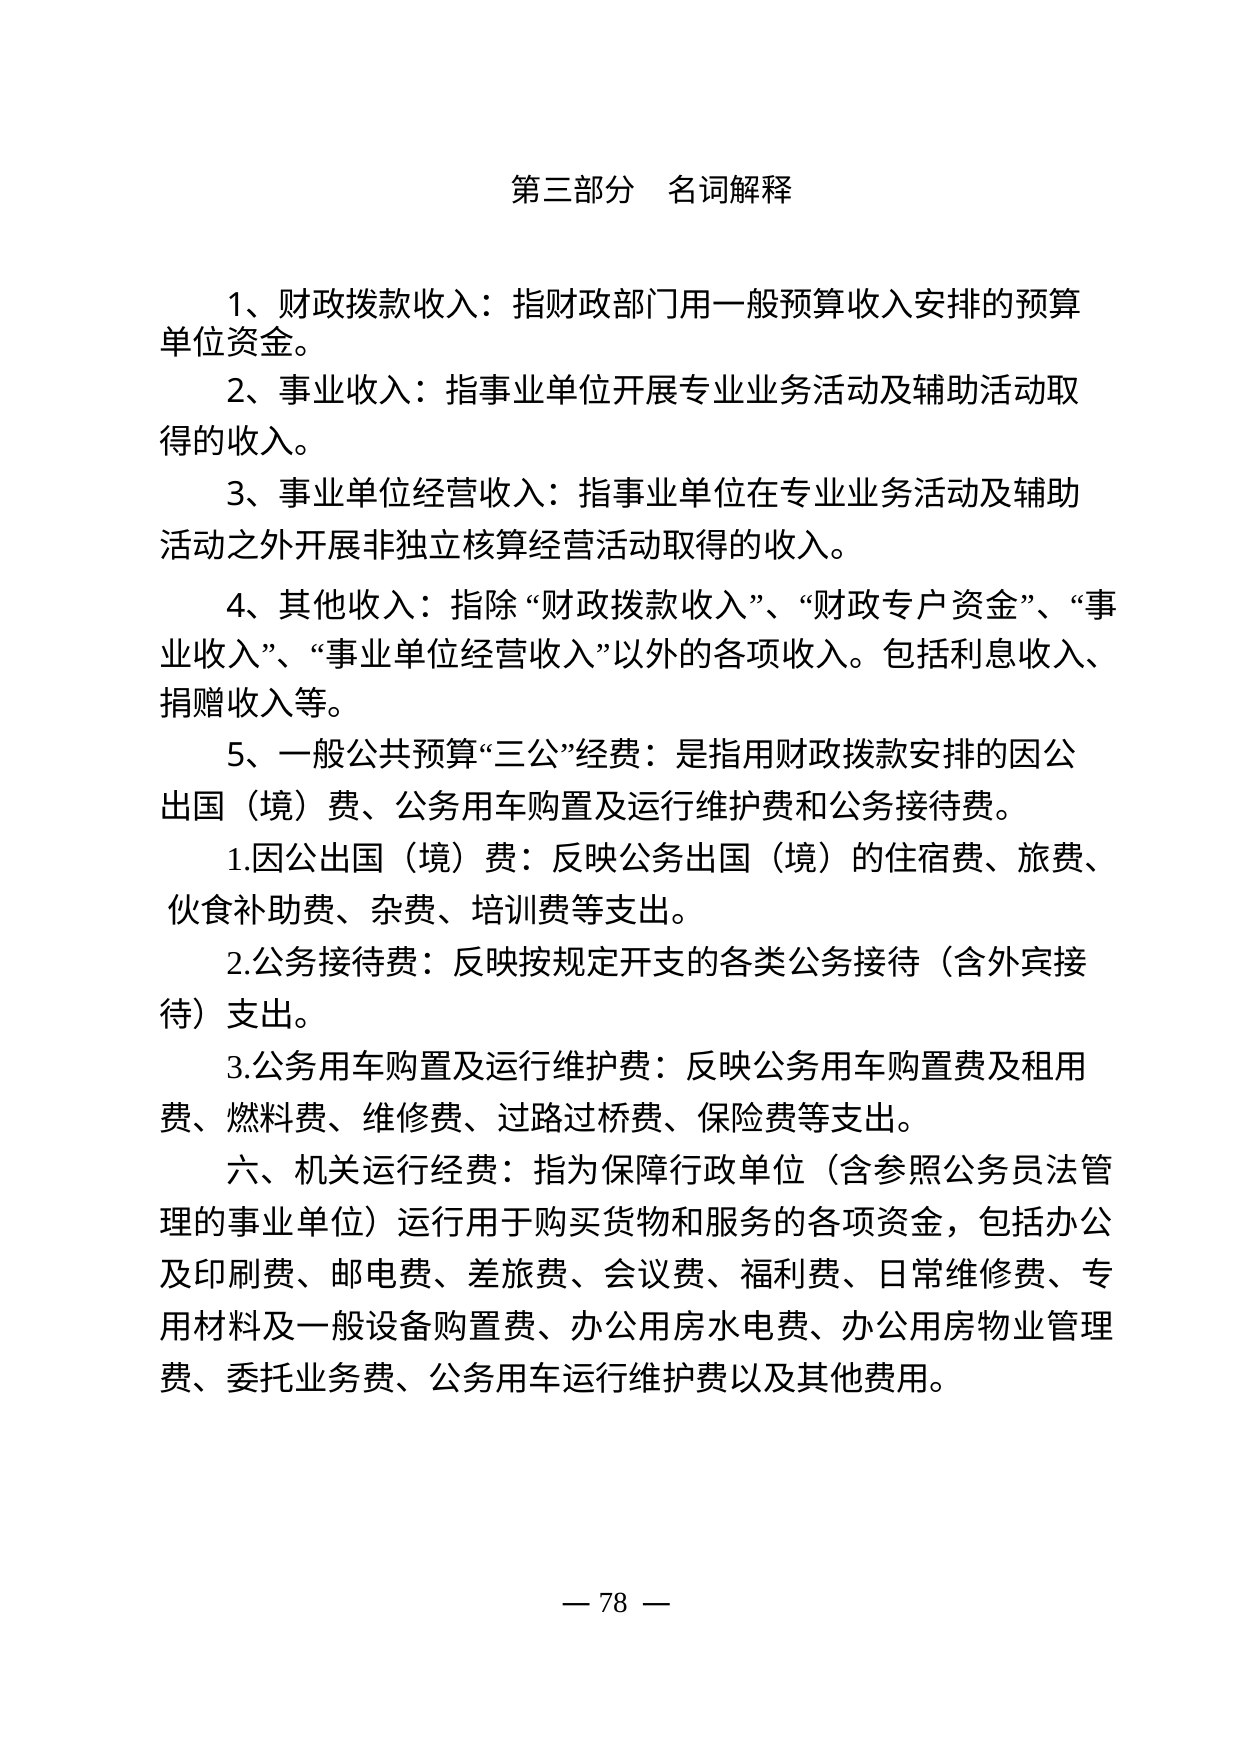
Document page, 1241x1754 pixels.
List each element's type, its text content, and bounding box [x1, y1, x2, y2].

list 一般公共预算“三公”经费：是指用财政拨款安排的因公 出国（境）费、公务用车购置及运行维护费和公务接待费。 [159, 725, 1102, 829]
text 六 、机关 运 行 经 费 ：指为 保 障 行政 单 位（含 参 照公 务 员法 管 理 的 事 业 单 位）运行用 于 购 买 货物 和 服 务 的各 项 资 金 ，包括 办 公 及 印 刷 费 、邮 电 费、差 旅费、会议 费 、福利费 、日常 维 修 费、专 用 材 料 及 一 般设 备 购置 费 、办公 用 房 水 电 费、办公 用 房 物 业 管 理 费、委托业务费、公务用车运行维护费以及其他费用。 [159, 1141, 1114, 1401]
list 因公出国（境）费：反映公务出国（境）的住宿费、旅费、 伙食补助费、杂费、培训费等支出。 [159, 829, 1114, 933]
text 名词解释 [667, 176, 1120, 208]
list 公务用车购置及运行维护费：反映公务用车购置费及租用 费、燃料费、维修费、过路过桥费、保险费等支出。 [159, 1037, 1097, 1141]
list 事业单位经营收入：指事业单位在专业业务活动及辅助 活动之外开展非独立核算经营活动取得的收入。 [159, 464, 1097, 568]
list 其 他 收 入 ：指除 “ 财 政拨 款 收 入 ” 、“财政 专 户 资 金 ” 、“事 业收 入 ” 、“ 事 业 单 位经营收入” 以外的各项 收入 。包括 利 息收 入、 捐赠收入等。 [159, 579, 1120, 725]
text 第三部分 [511, 176, 642, 208]
list 财政拨款收入：指财政部门用一般预算收入安排的预算 单位资金。 [159, 286, 1097, 362]
text — 78 — [561, 1581, 1120, 1620]
list 事业收入：指事业单位开展专业业务活动及辅助活动取 得的收入。 [159, 362, 1097, 464]
list 公务接待费：反映按规定开支的各类公务接待（含外宾接 待）支出。 [159, 933, 1097, 1037]
